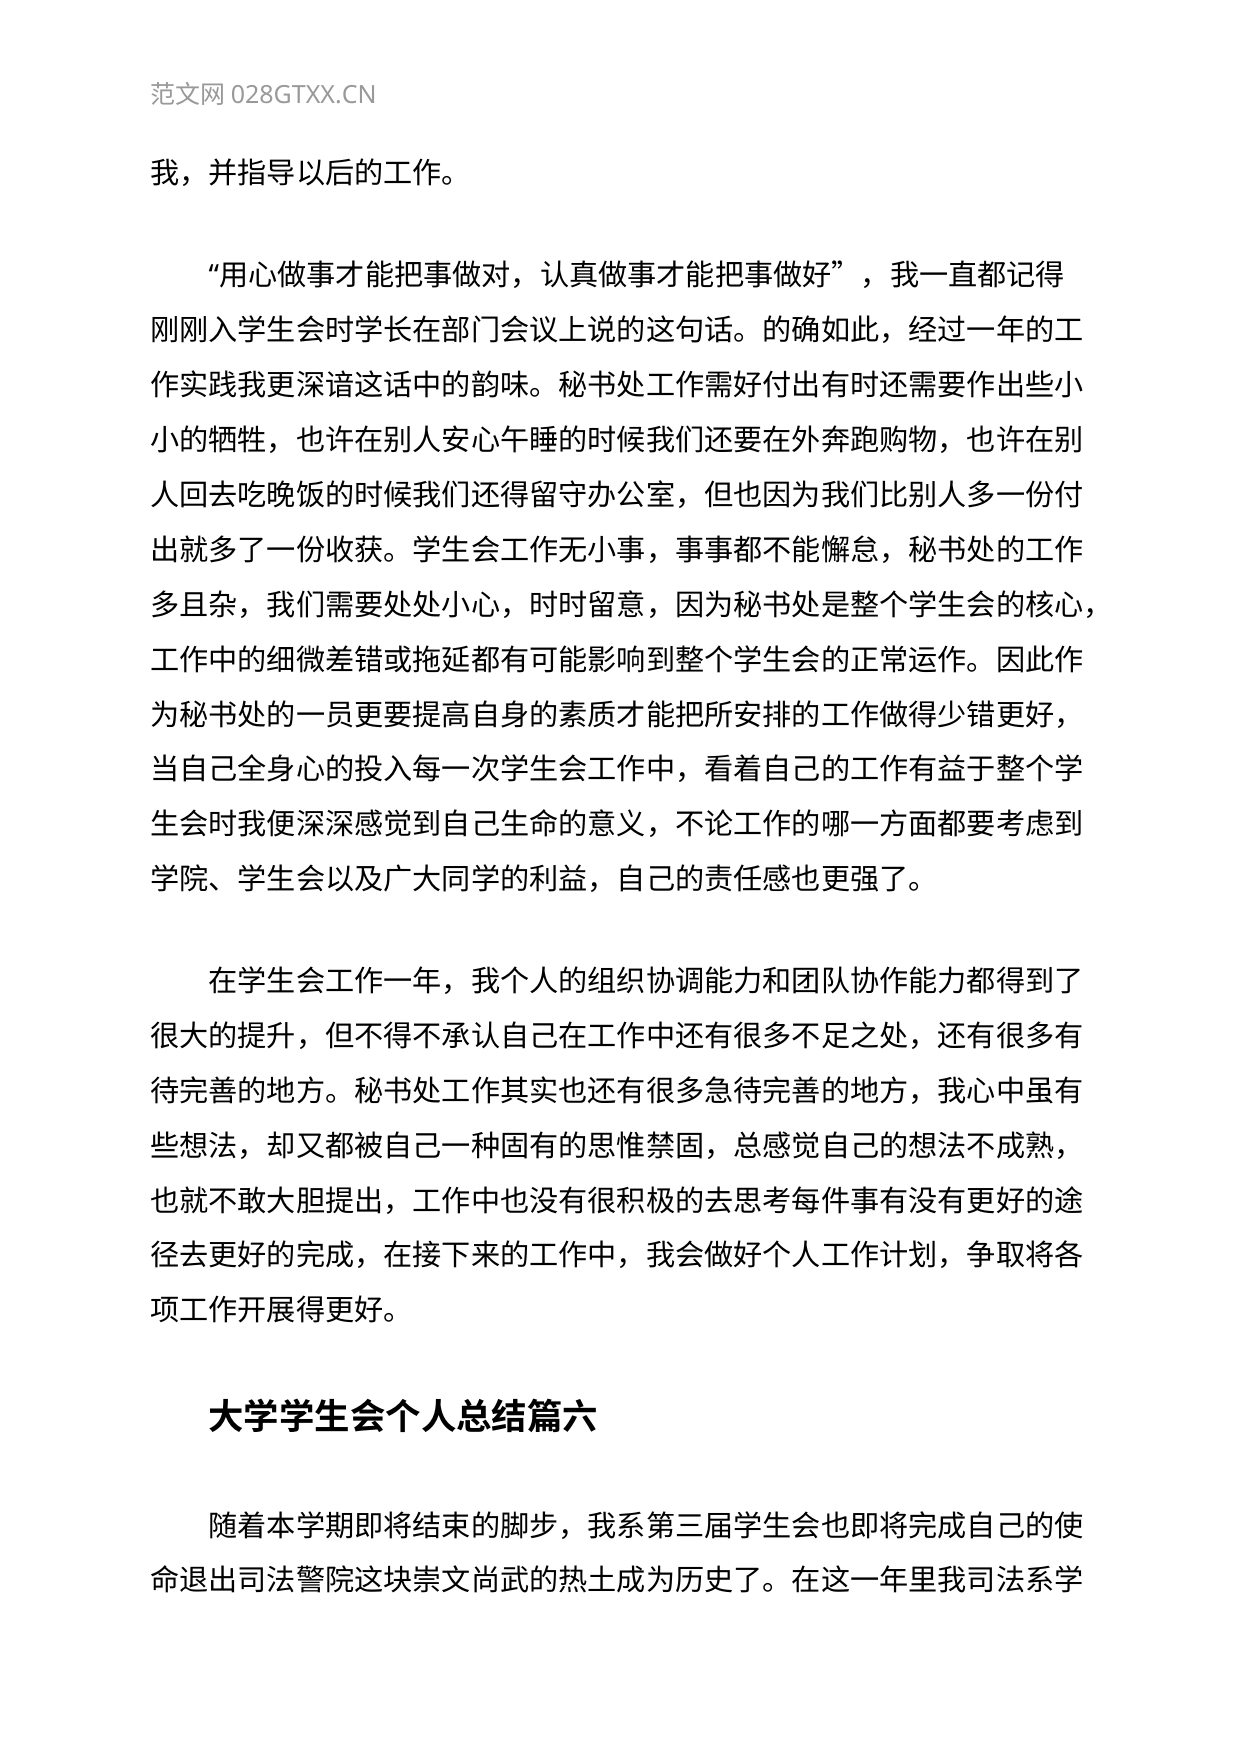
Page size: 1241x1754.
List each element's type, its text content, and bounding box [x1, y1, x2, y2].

text “用心做事才能把事做对，认真做事才能把事做好”，我一直都记得刚刚入学生会时学长在部门会议上说的这句话。的确如此，经过一年的工作实践我更深谙这话中的韵味。秘书处工作需好付出有时还需要作出些小小的牺牲，也许在别人安心午睡的时候我们还要在外奔跑购物，也许在别人回去吃晚饭的时候我们还得留守办公室，但也因为我们比别人多一份付出就多了一份收获。学生会工作无小事，事事都不能懈怠，秘书处的工作多且杂，我们需要处处小心，时时留意，因为秘书处是整个学生会的核心，工作中的细微差错或拖延都有可能影响到整个学生会的正常运作。因此作为秘书处的一员更要提高自身的素质才能把所安排的工作做得少错更好，当自己全身心的投入每一次学生会工作中，看着自己的工作有益于整个学生会时我便深深感觉到自己生命的意义，不论工作的哪一方面都要考虑到学院、学生会以及广大同学的利益，自己的责任感也更强了。 [150, 252, 1090, 898]
text 在学生会工作一年，我个人的组织协调能力和团队协作能力都得到了很大的提升，但不得不承认自己在工作中还有很多不足之处，还有很多有待完善的地方。秘书处工作其实也还有很多急待完善的地方，我心中虽有些想法，却又都被自己一种固有的思惟禁固，总感觉自己的想法不成熟，也就不敢大胆提出，工作中也没有很积极的去思考每件事有没有更好的途径去更好的完成，在接下来的工作中，我会做好个人工作计划，争取将各项工作开展得更好。 [150, 957, 1090, 1329]
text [150, 1502, 1090, 1599]
text 大学学生会个人总结篇六 [150, 1389, 1090, 1440]
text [150, 150, 1090, 192]
